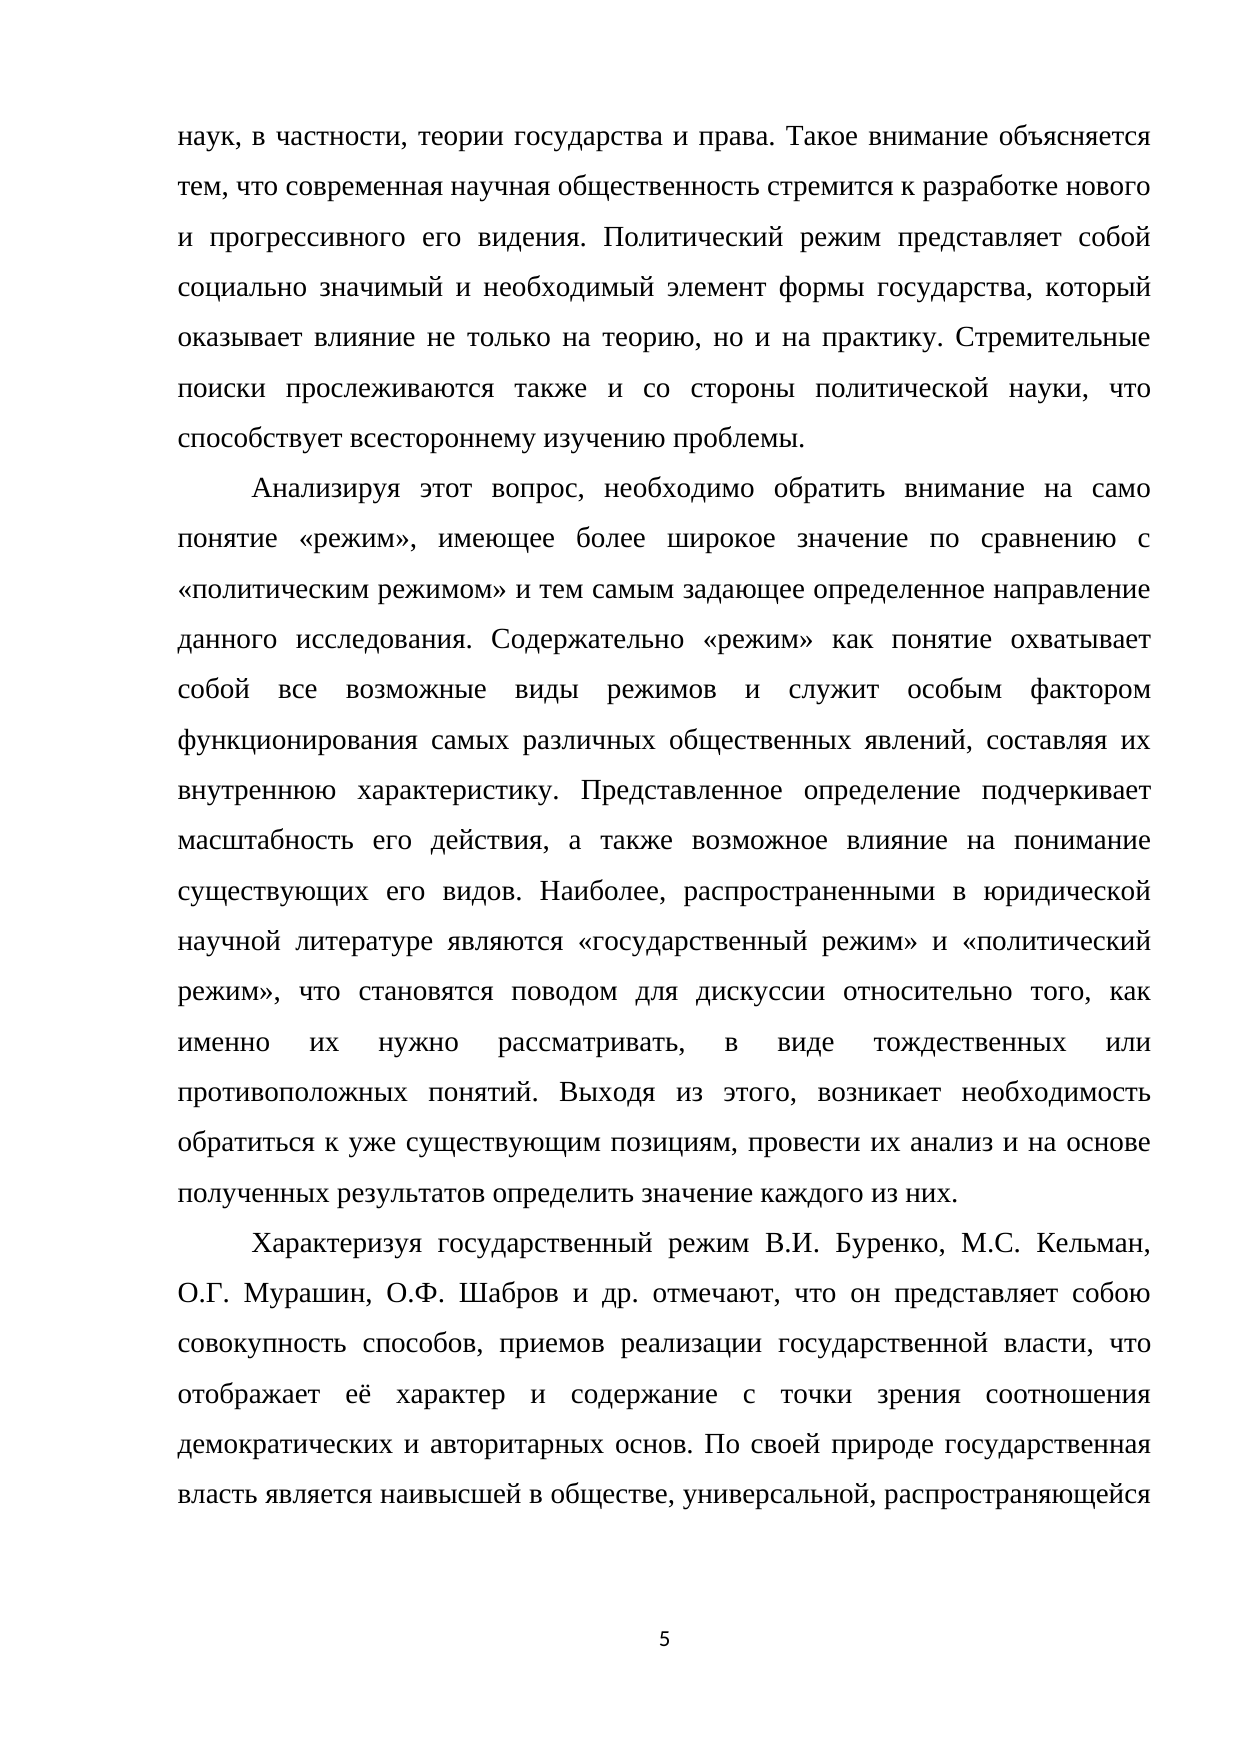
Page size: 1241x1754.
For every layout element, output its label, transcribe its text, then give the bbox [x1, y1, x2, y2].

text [177, 1225, 1152, 1510]
text Анализируя этот вопрос, необходимо обратить внимание на само понятие «режим», имеющее более широкое значение по сравнению с «политическим режимом» и тем самым задающее определенное направление данного исследования. Содержательно «режим» как понятие охватывает собой все возможные виды режимов и служит особым фактором функционирования самых различных общественных явлений, составляя их внутреннюю характеристику. Представленное определение подчеркивает масштабность его действия, а также возможное влияние на понимание существующих его видов. Наиболее, распространенными в юридической научной литературе являются «государственный режим» и «политический режим», что становятся поводом для дискуссии относительно того, как именно их нужно рассматривать, в виде тождественных или противоположных понятий. Выходя из этого, возникает необходимость обратиться к уже существующим позициям, провести их анализ и на основе полученных результатов определить значение каждого из них. [177, 470, 1152, 1208]
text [177, 118, 1152, 453]
